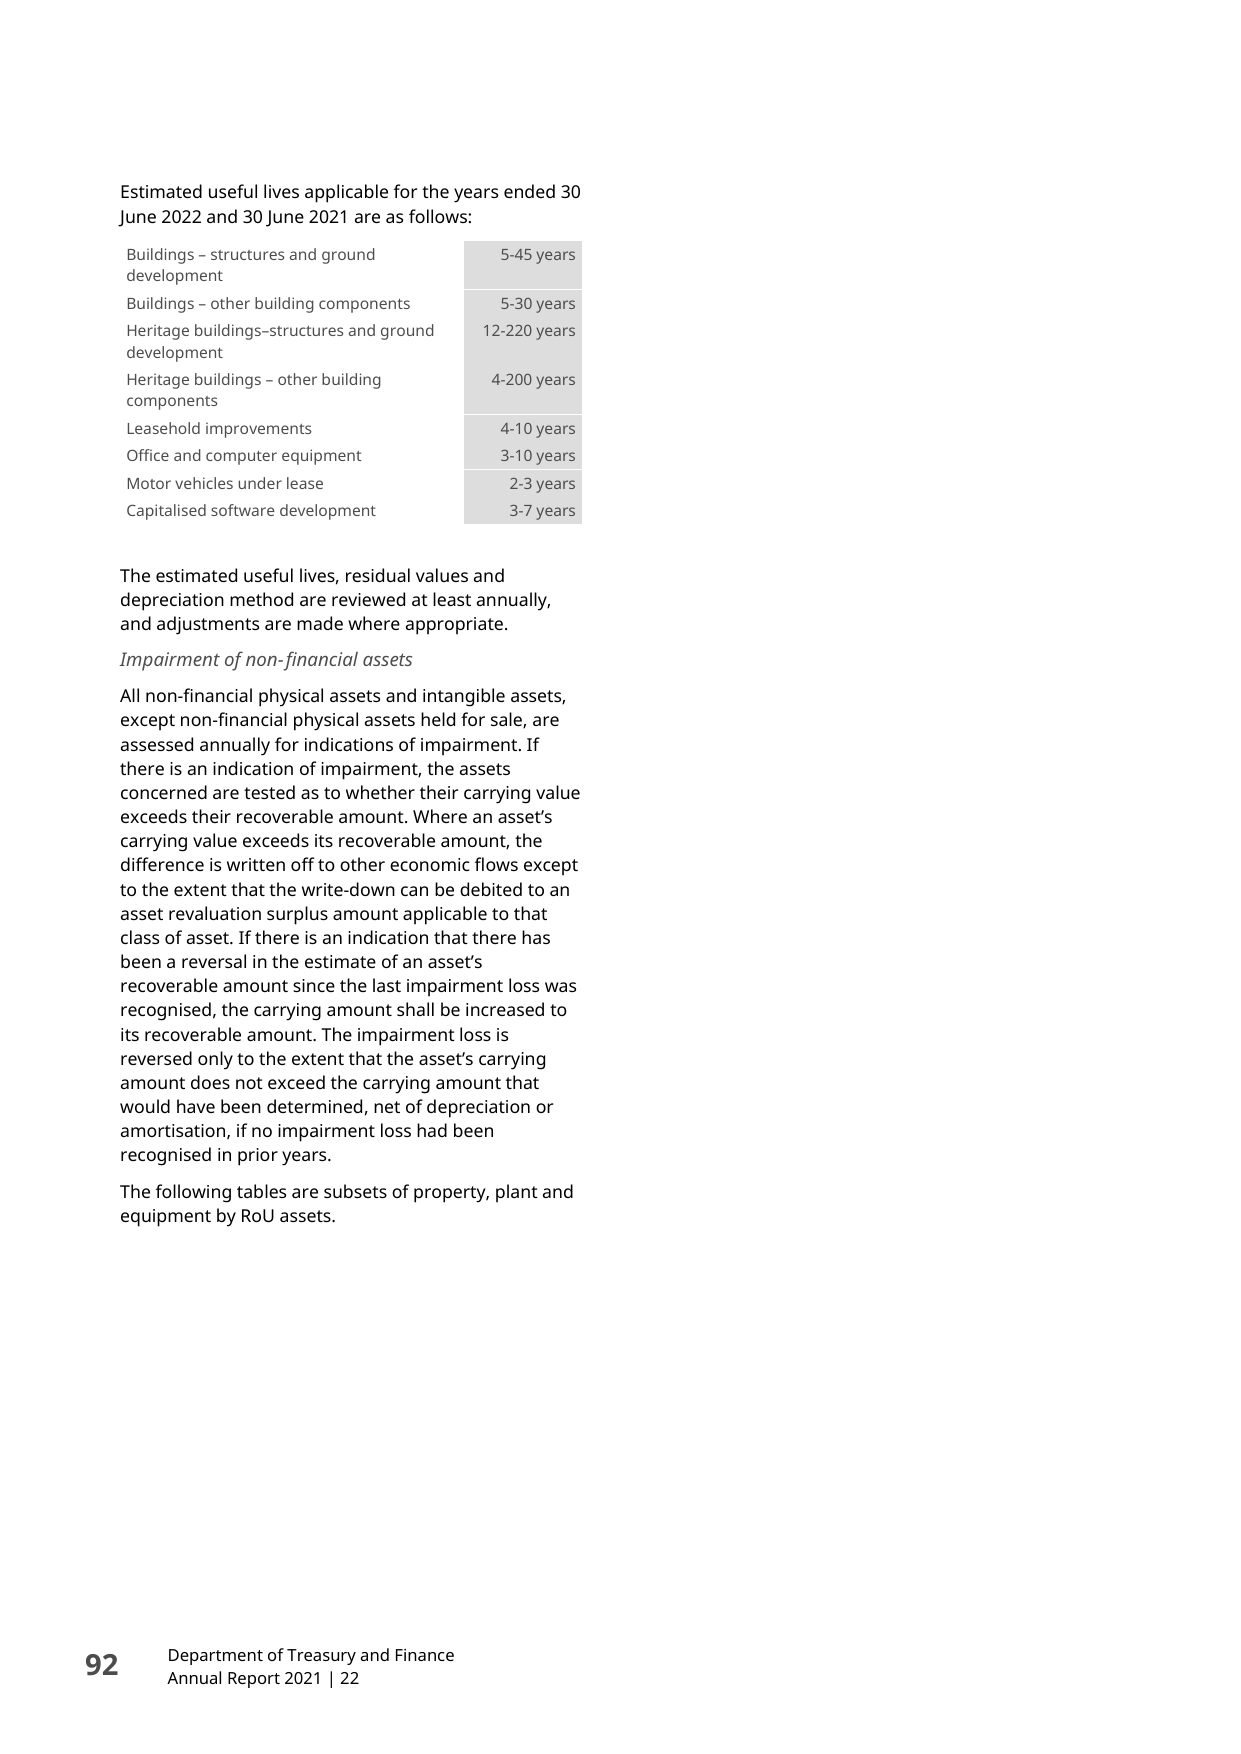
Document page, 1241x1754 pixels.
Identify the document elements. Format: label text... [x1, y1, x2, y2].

text Estimated useful lives applicable for the years ended 30 June 2022 and 30 June 2021 are as follows: [120, 180, 583, 228]
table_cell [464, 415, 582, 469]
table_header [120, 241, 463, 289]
text The estimated useful lives, residual values and depreciation method are reviewed at least annually, and adjustments are made where appropriate. [120, 563, 583, 636]
text All non-financial physical assets and intangible assets, except non-financial physical assets held for sale, are assessed annually for indications of impairment. If there is an indication of impairment, the assets concerned are tested as to whether their carrying value exceeds their recoverable amount. Where an asset’s carrying value exceeds its recoverable amount, the difference is written off to other economic flows except to the extent that the write-down can be debited to an asset revaluation surplus amount applicable to that class of asset. If there is an indication that there has been a reversal in the estimate of an asset’s recoverable amount since the last impairment loss was recognised, the carrying amount shall be increased to its recoverable amount. The impairment loss is reversed only to the extent that the asset’s carrying amount does not exceed the carrying amount that would have been determined, net of depreciation or amortisation, if no impairment loss had been recognised in prior years. [120, 684, 583, 1167]
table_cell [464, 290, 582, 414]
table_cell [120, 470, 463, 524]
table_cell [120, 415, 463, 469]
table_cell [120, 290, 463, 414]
subtitle Impairment of non-financial assets [120, 648, 583, 671]
text The following tables are subsets of property, plant and equipment by RoU assets. [120, 1179, 583, 1228]
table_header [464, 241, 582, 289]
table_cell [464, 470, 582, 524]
